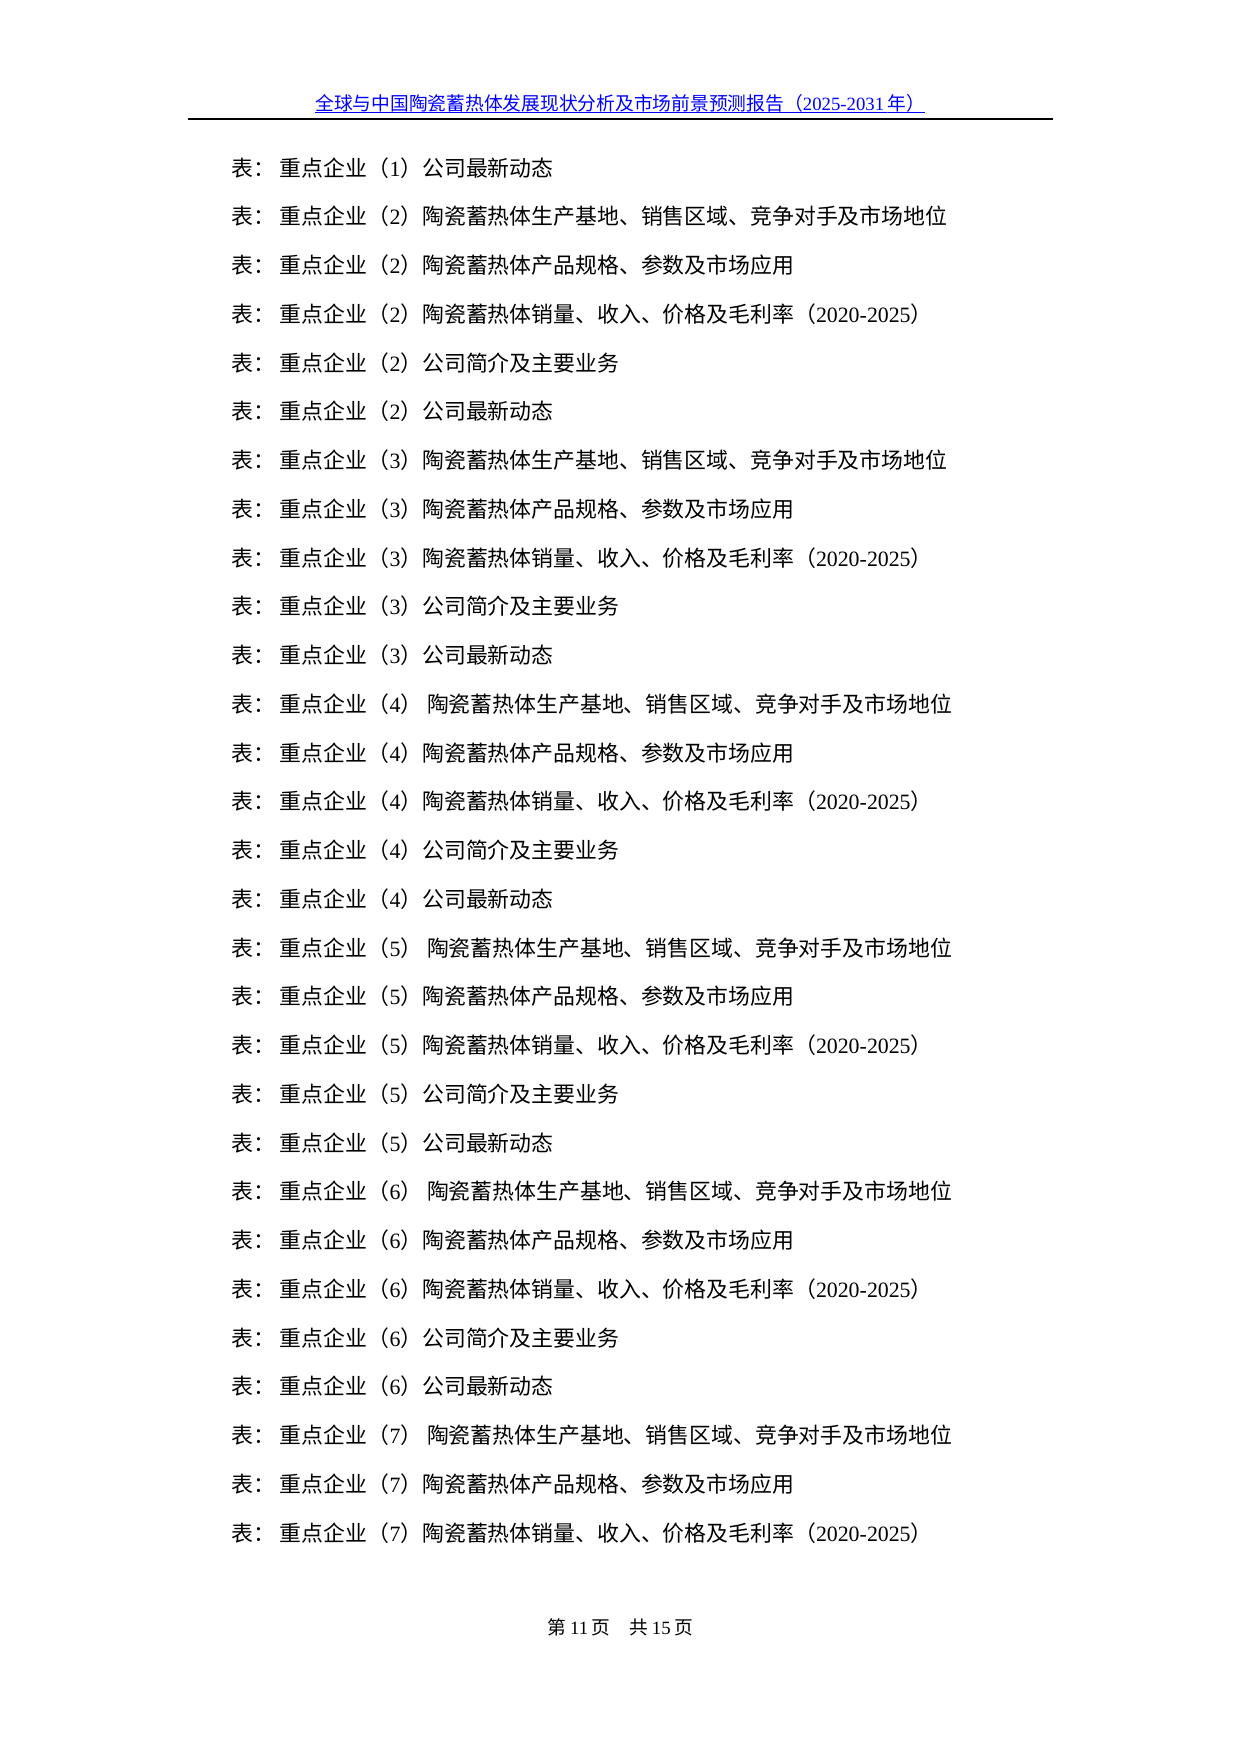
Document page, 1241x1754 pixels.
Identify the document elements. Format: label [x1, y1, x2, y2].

text [187, 150, 1053, 1548]
